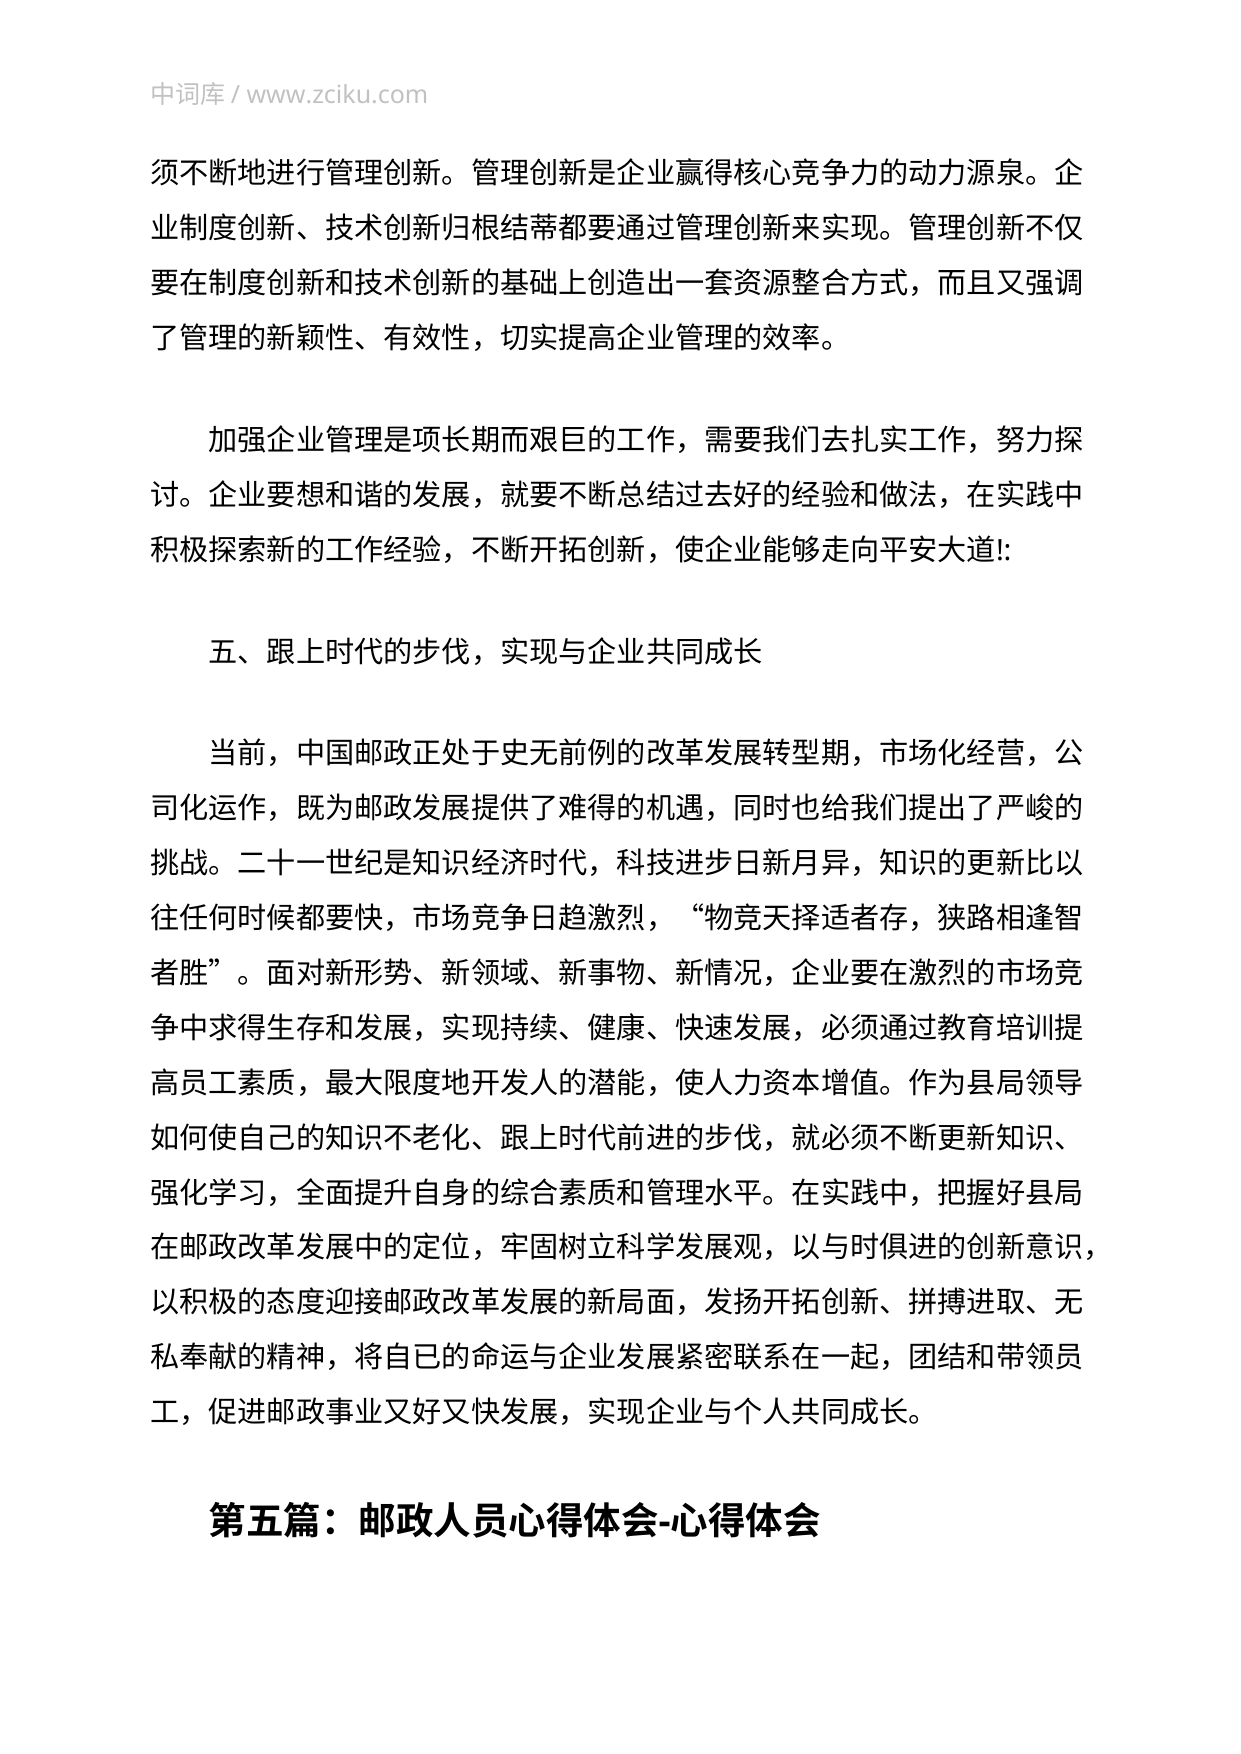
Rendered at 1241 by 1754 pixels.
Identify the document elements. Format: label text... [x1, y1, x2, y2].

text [150, 150, 1090, 357]
text 加强企业管理是项长期而艰巨的工作，需要我们去扎实工作，努力探讨。企业要想和谐的发展，就要不断总结过去好的经验和做法，在实践中积极探索新的工作经验，不断开拓创新，使企业能够走向平安大道!: [150, 416, 1090, 569]
text 当前，中国邮政正处于史无前例的改革发展转型期，市场化经营，公司化运作，既为邮政发展提供了难得的机遇，同时也给我们提出了严峻的挑战。二十一世纪是知识经济时代，科技进步日新月异，知识的更新比以往任何时候都要快，市场竞争日趋激烈，“物竞天择适者存，狭路相逢智者胜”。面对新形势、新领域、新事物、新情况，企业要在激烈的市场竞争中求得生存和发展，实现持续、健康、快速发展，必须通过教育培训提高员工素质，最大限度地开发人的潜能，使人力资本增值。作为县局领导如何使自己的知识不老化、跟上时代前进的步伐，就必须不断更新知识、强化学习，全面提升自身的综合素质和管理水平。在实践中，把握好县局在邮政改革发展中的定位，牢固树立科学发展观，以与时俱进的创新意识，以积极的态度迎接邮政改革发展的新局面，发扬开拓创新、拼搏进取、无私奉献的精神，将自已的命运与企业发展紧密联系在一起，团结和带领员工，促进邮政事业又好又快发展，实现企业与个人共同成长。 [150, 730, 1090, 1431]
text 五、跟上时代的步伐，实现与企业共同成长 [150, 628, 1090, 671]
text 第五篇：邮政人员心得体会-心得体会 [150, 1491, 1090, 1545]
